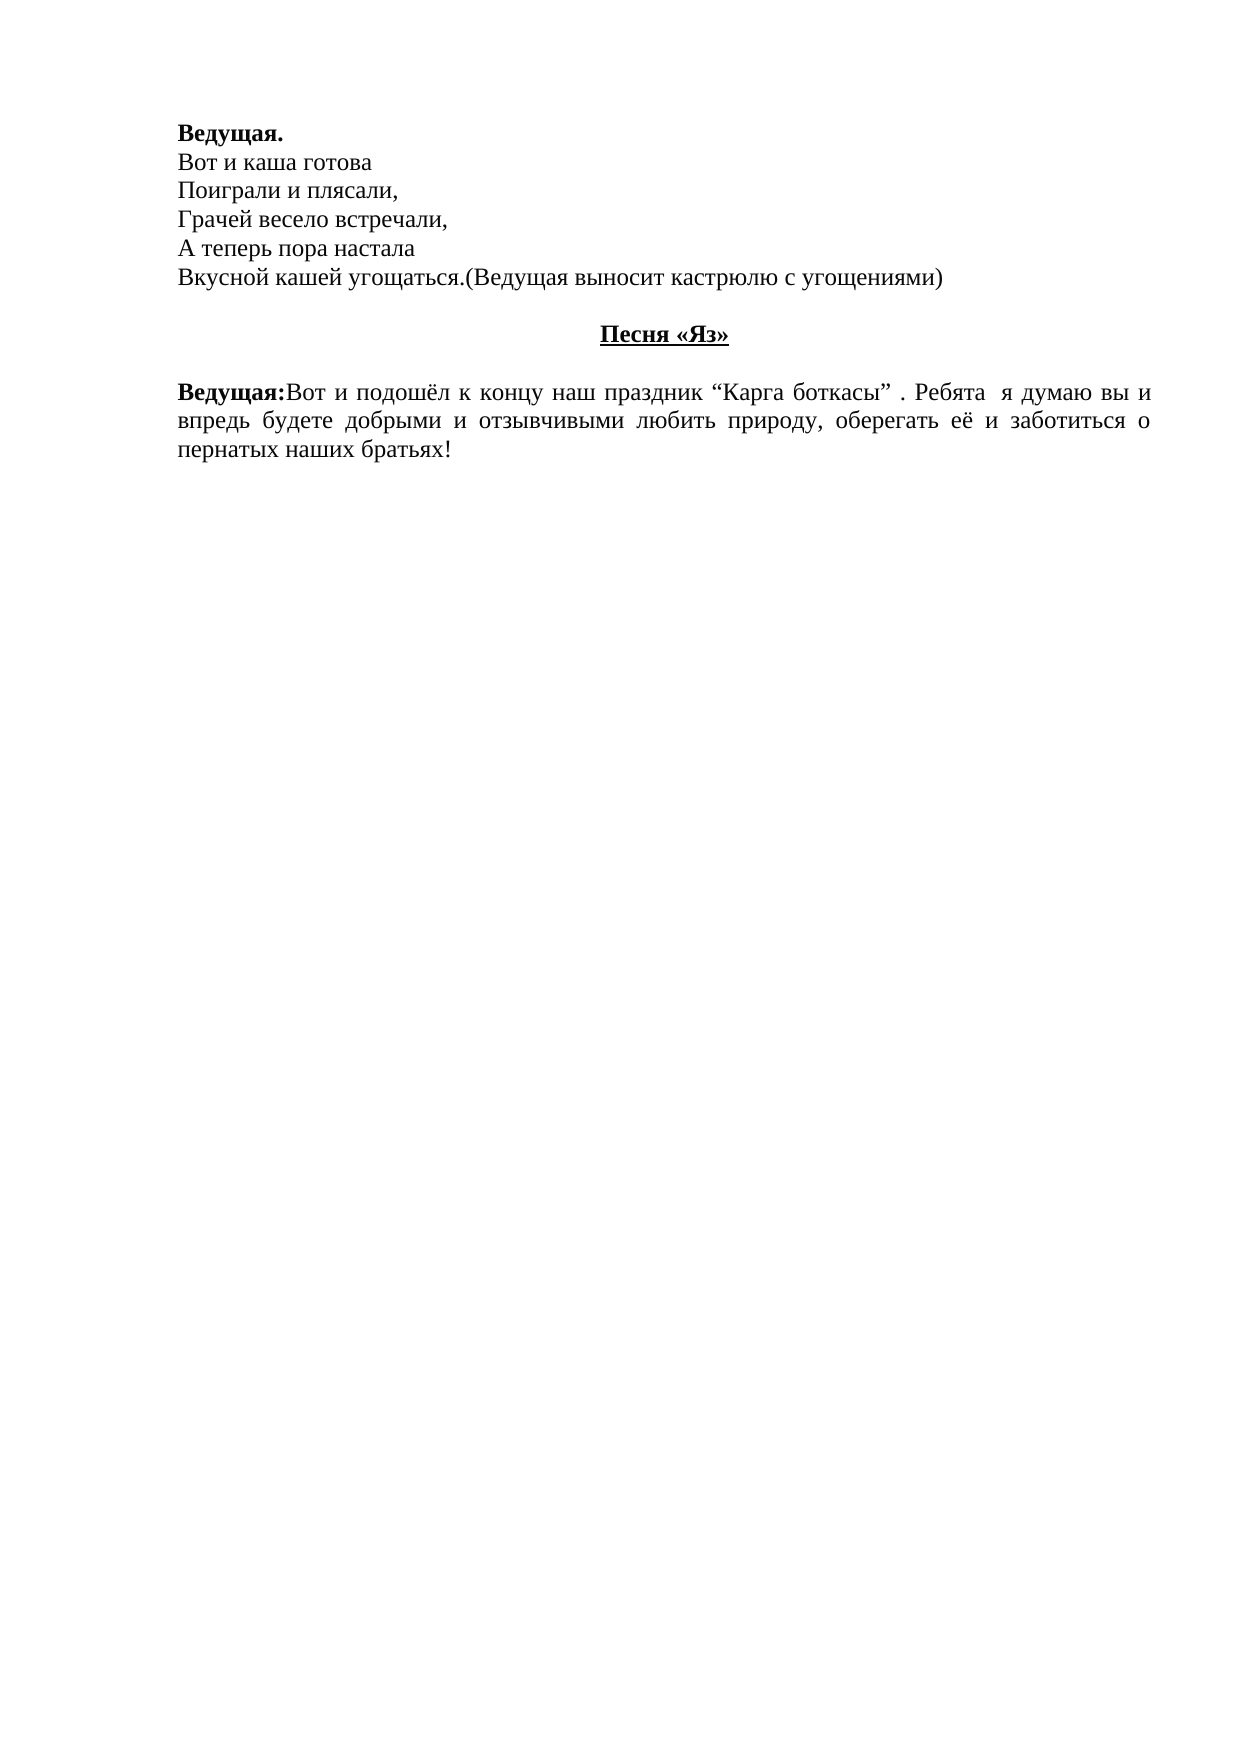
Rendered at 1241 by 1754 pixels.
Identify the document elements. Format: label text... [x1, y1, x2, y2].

text Песня «Яз» [177, 319, 1152, 348]
text Ведущая:Вот и подошёл к концу наш праздник “Карга боткасы” . Ребята я думаю вы и впредь будете добрыми и отзывчивыми любить природу, оберегать её и заботиться о пернатых наших братьях! [177, 377, 1152, 463]
text Вот и каша готова Поиграли и плясали, Грачей весело встречали, А теперь пора настала Вкусной кашей угощаться.(Ведущая выносит кастрюлю с угощениями) [177, 147, 1152, 291]
text Ведущая. [177, 118, 1152, 147]
